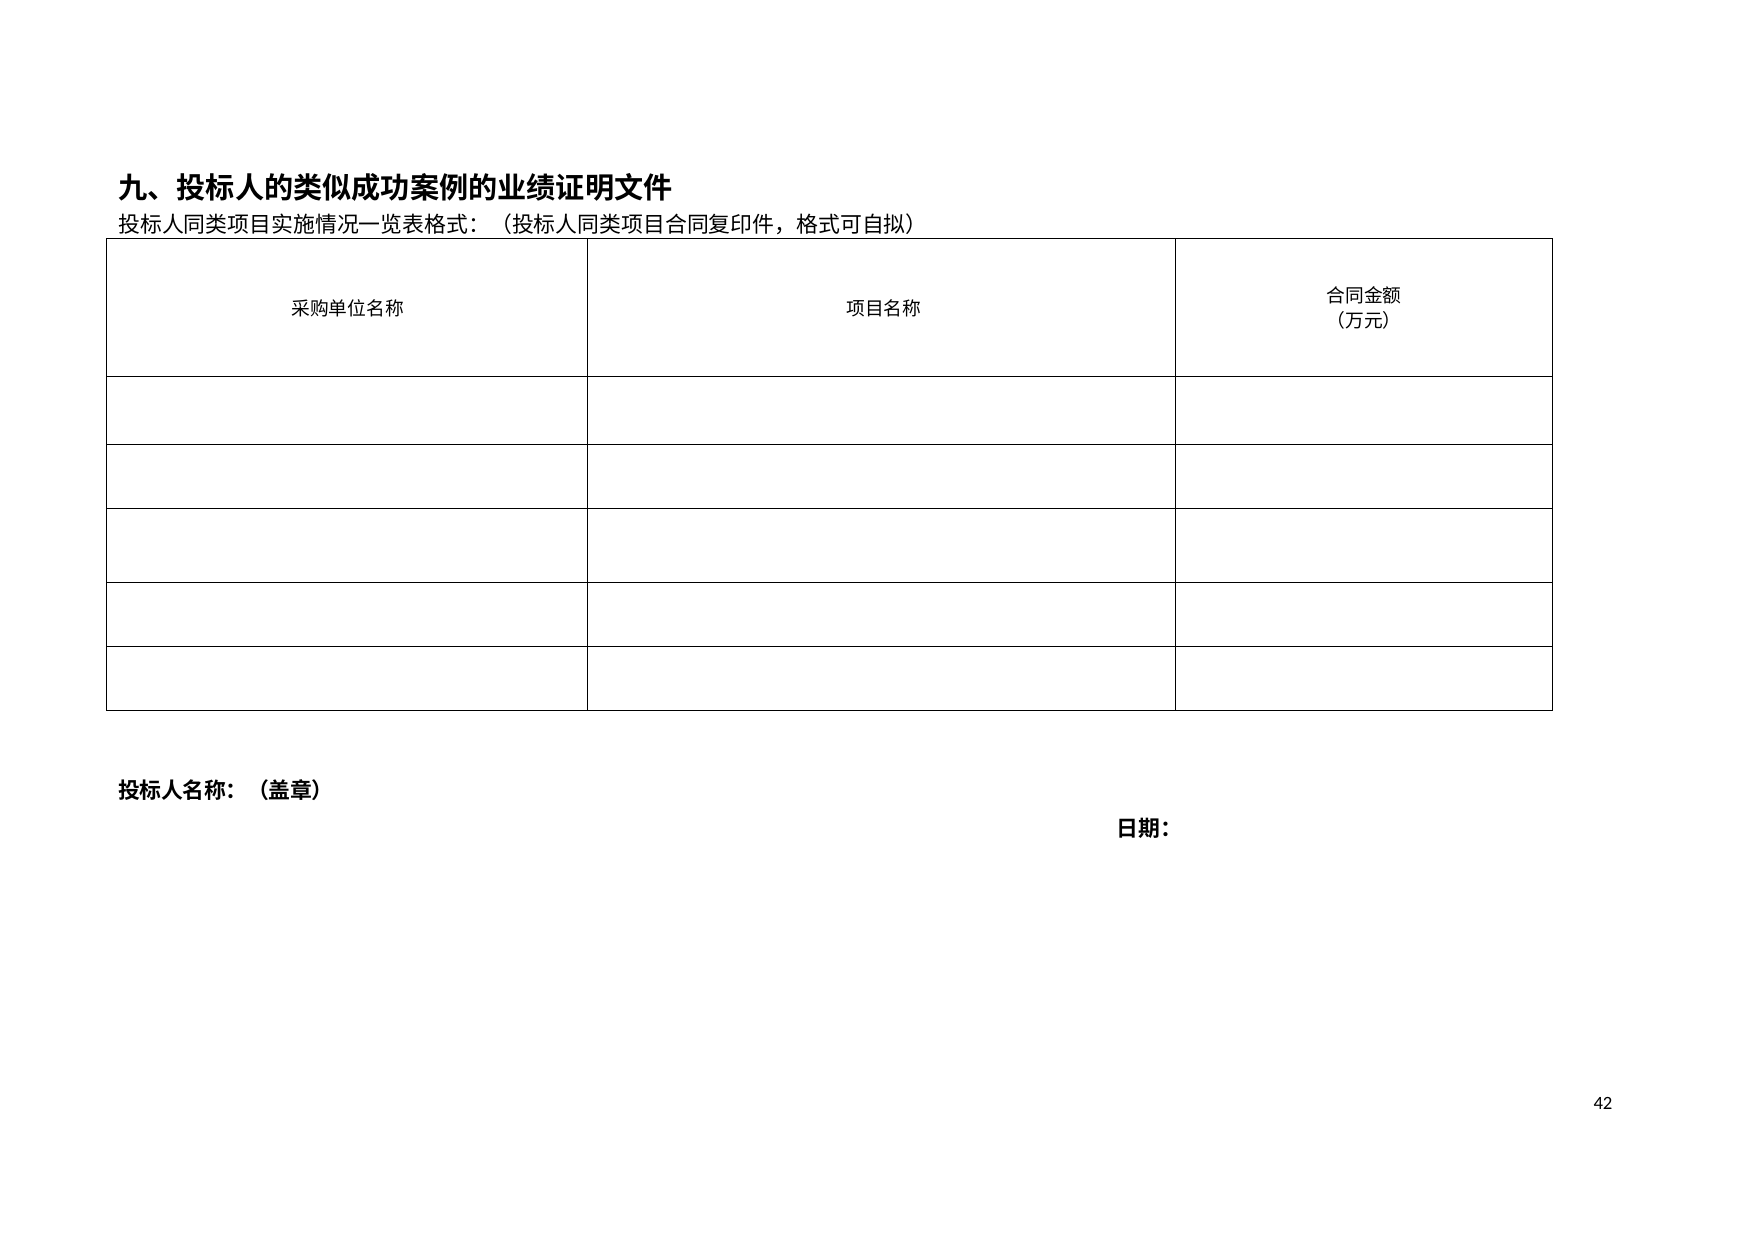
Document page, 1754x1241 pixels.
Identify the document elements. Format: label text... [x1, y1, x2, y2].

text 投标人名称：（盖章） [118, 773, 1612, 805]
table_cell [107, 445, 587, 508]
table_cell [1176, 647, 1552, 710]
table_cell [1176, 583, 1552, 646]
table_cell [107, 377, 587, 444]
table_cell [1176, 377, 1552, 444]
text 日期： [118, 810, 1612, 843]
table_cell [1176, 445, 1552, 508]
table_cell [107, 509, 587, 582]
table_cell [588, 509, 1175, 582]
table_header 合同金额 （万元） [1176, 239, 1552, 376]
table_cell [107, 583, 587, 646]
table_cell [107, 647, 587, 710]
table_header 采购单位名称 [107, 239, 587, 376]
table_cell [588, 647, 1175, 710]
table_cell [588, 445, 1175, 508]
text 九、投标人的类似成功案例的业绩证明文件 [118, 164, 1612, 207]
list 投标人同类项目实施情况一览表格式：（投标人同类项目合同复印件，格式可自拟） [118, 207, 1612, 238]
table_cell [588, 377, 1175, 444]
table_cell [1176, 509, 1552, 582]
table_cell [588, 583, 1175, 646]
table_header 项目名称 [588, 239, 1175, 376]
